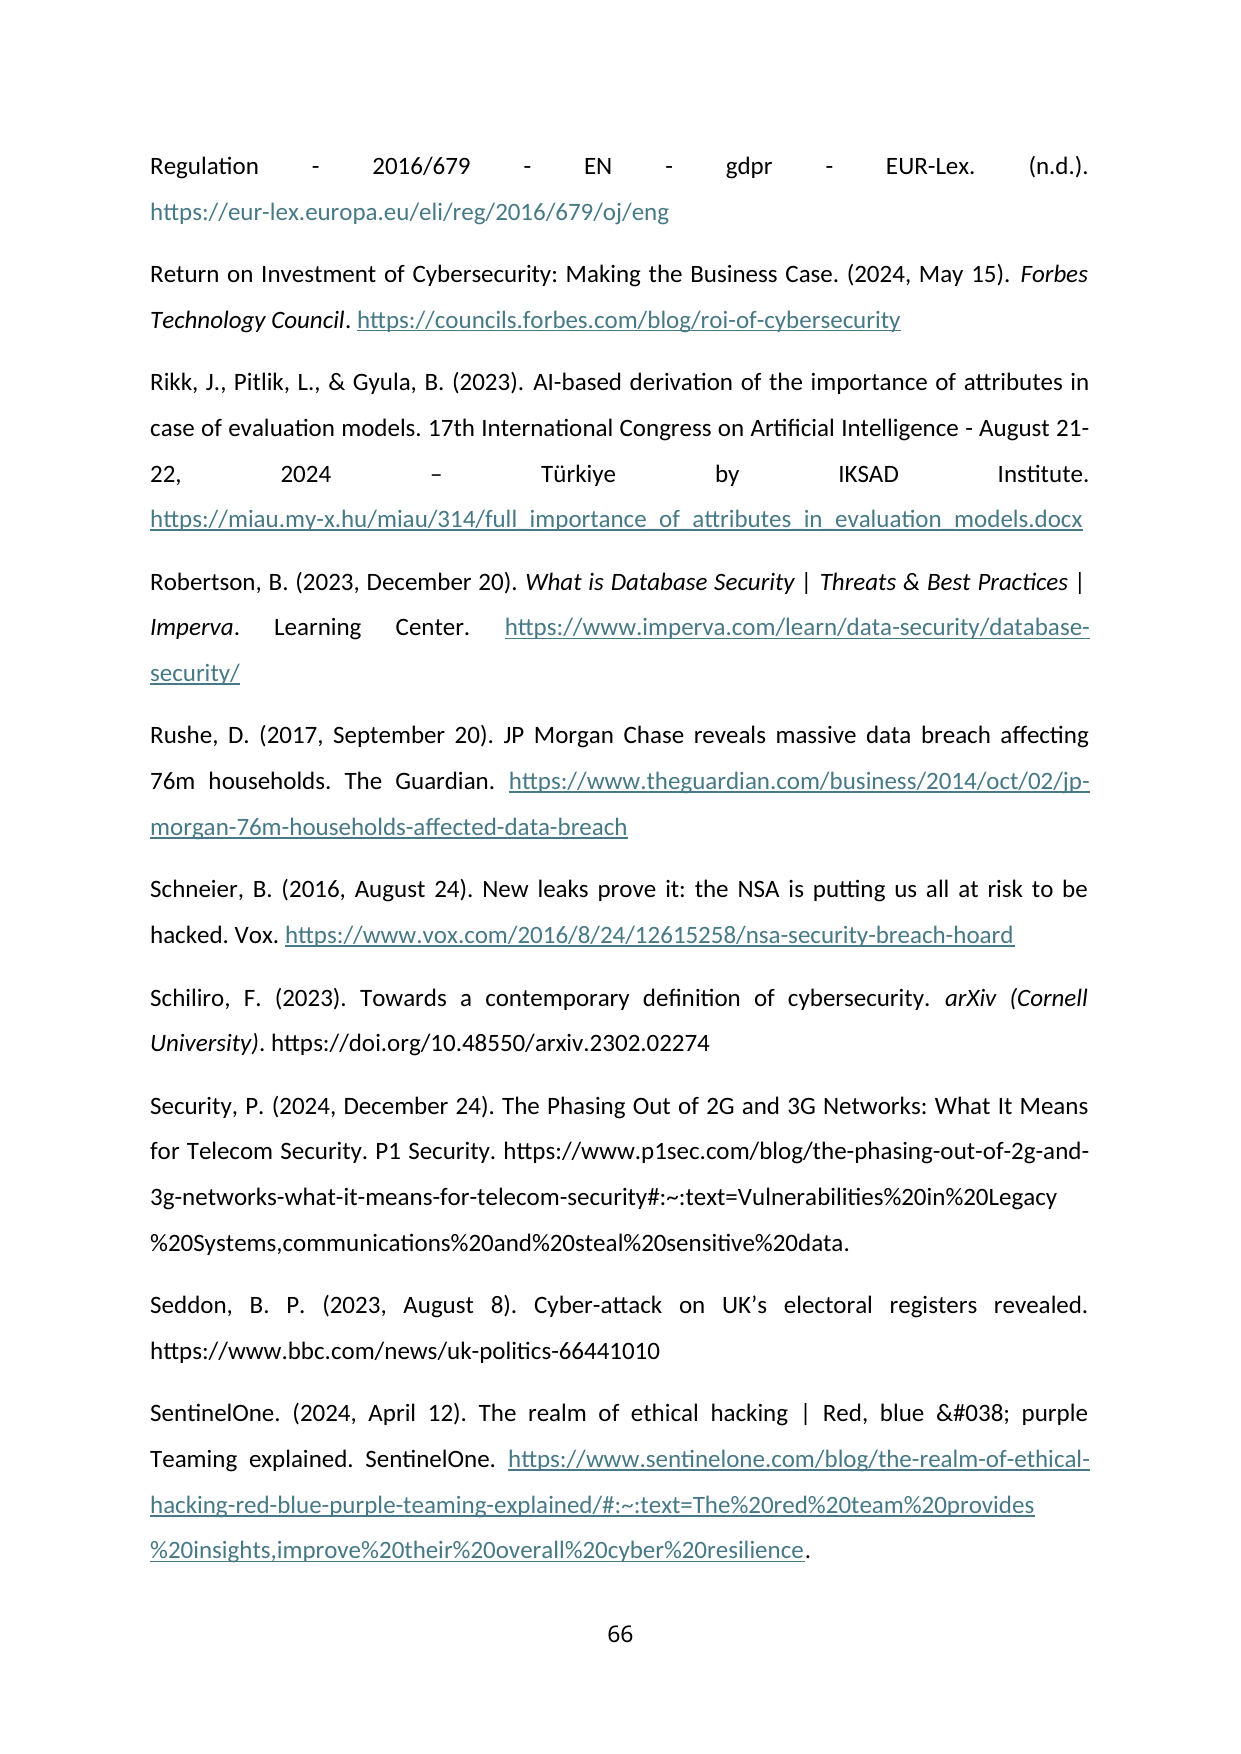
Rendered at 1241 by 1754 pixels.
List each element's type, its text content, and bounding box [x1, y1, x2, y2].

text Rushe, D. (2017, September 20). JP Morgan Chase reveals massive data breach affecting 76m households. The Guardian. https://www.theguardian.com/business/2014/oct/02/jp-morgan-76m-households-affected-data-breach [150, 720, 1090, 842]
text Rikk, J., Pitlik, L., & Gyula, B. (2023). AI-based derivation of the importance of attributes in case of evaluation models. 17th International Congress on Artificial Intelligence - August 21-22, 2024 – Türkiye by IKSAD Institute. https://miau.my-x.hu/miau/314/full_importance_of_attributes_in_evaluation_models.docx [150, 366, 1090, 534]
text Seddon, B. P. (2023, August 8). Cyber-attack on UK’s electoral registers revealed. https://www.bbc.com/news/uk-politics-66441010 [150, 1289, 1090, 1366]
text Schneier, B. (2016, August 24). New leaks prove it: the NSA is putting us all at risk to be hacked. Vox. https://www.vox.com/2016/8/24/12615258/nsa-security-breach-hoard [150, 873, 1090, 950]
text SentinelOne. (2024, April 12). The realm of ethical hacking | Red, blue &#038; purple Teaming explained. SentinelOne. https://www.sentinelone.com/blog/the-realm-of-ethical-hacking-red-blue-purple-teaming-explained/#:~:text=The%20red%20team%20provides%20insights,improve%20their%20overall%20cyber%20resilience. [150, 1397, 1090, 1565]
text Robertson, B. (2023, December 20). What is Database Security | Threats & Best Practices | Imperva. Learning Center. https://www.imperva.com/learn/data-security/database-security/ [150, 566, 1090, 688]
text Regulation - 2016/679 - EN - gdpr - EUR-Lex. (n.d.). https://eur-lex.europa.eu/eli/reg/2016/679/oj/eng [150, 150, 1090, 226]
text Security, P. (2024, December 24). The Phasing Out of 2G and 3G Networks: What It Means for Telecom Security. P1 Security. https://www.p1sec.com/blog/the-phasing-out-of-2g-and-3g-networks-what-it-means-for-telecom-security#:~:text=Vulnerabilities%20in%20Legacy%20Systems,communications%20and%20steal%20sensitive%20data. [150, 1090, 1090, 1257]
text Return on Investment of Cybersecurity: Making the Business Case. (2024, May 15). Forbes Technology Council. https://councils.forbes.com/blog/roi-of-cybersecurity [150, 258, 1090, 334]
text Schiliro, F. (2023). Towards a contemporary definition of cybersecurity. arXiv (Cornell University). https://doi.org/10.48550/arxiv.2302.02274 [150, 982, 1090, 1058]
